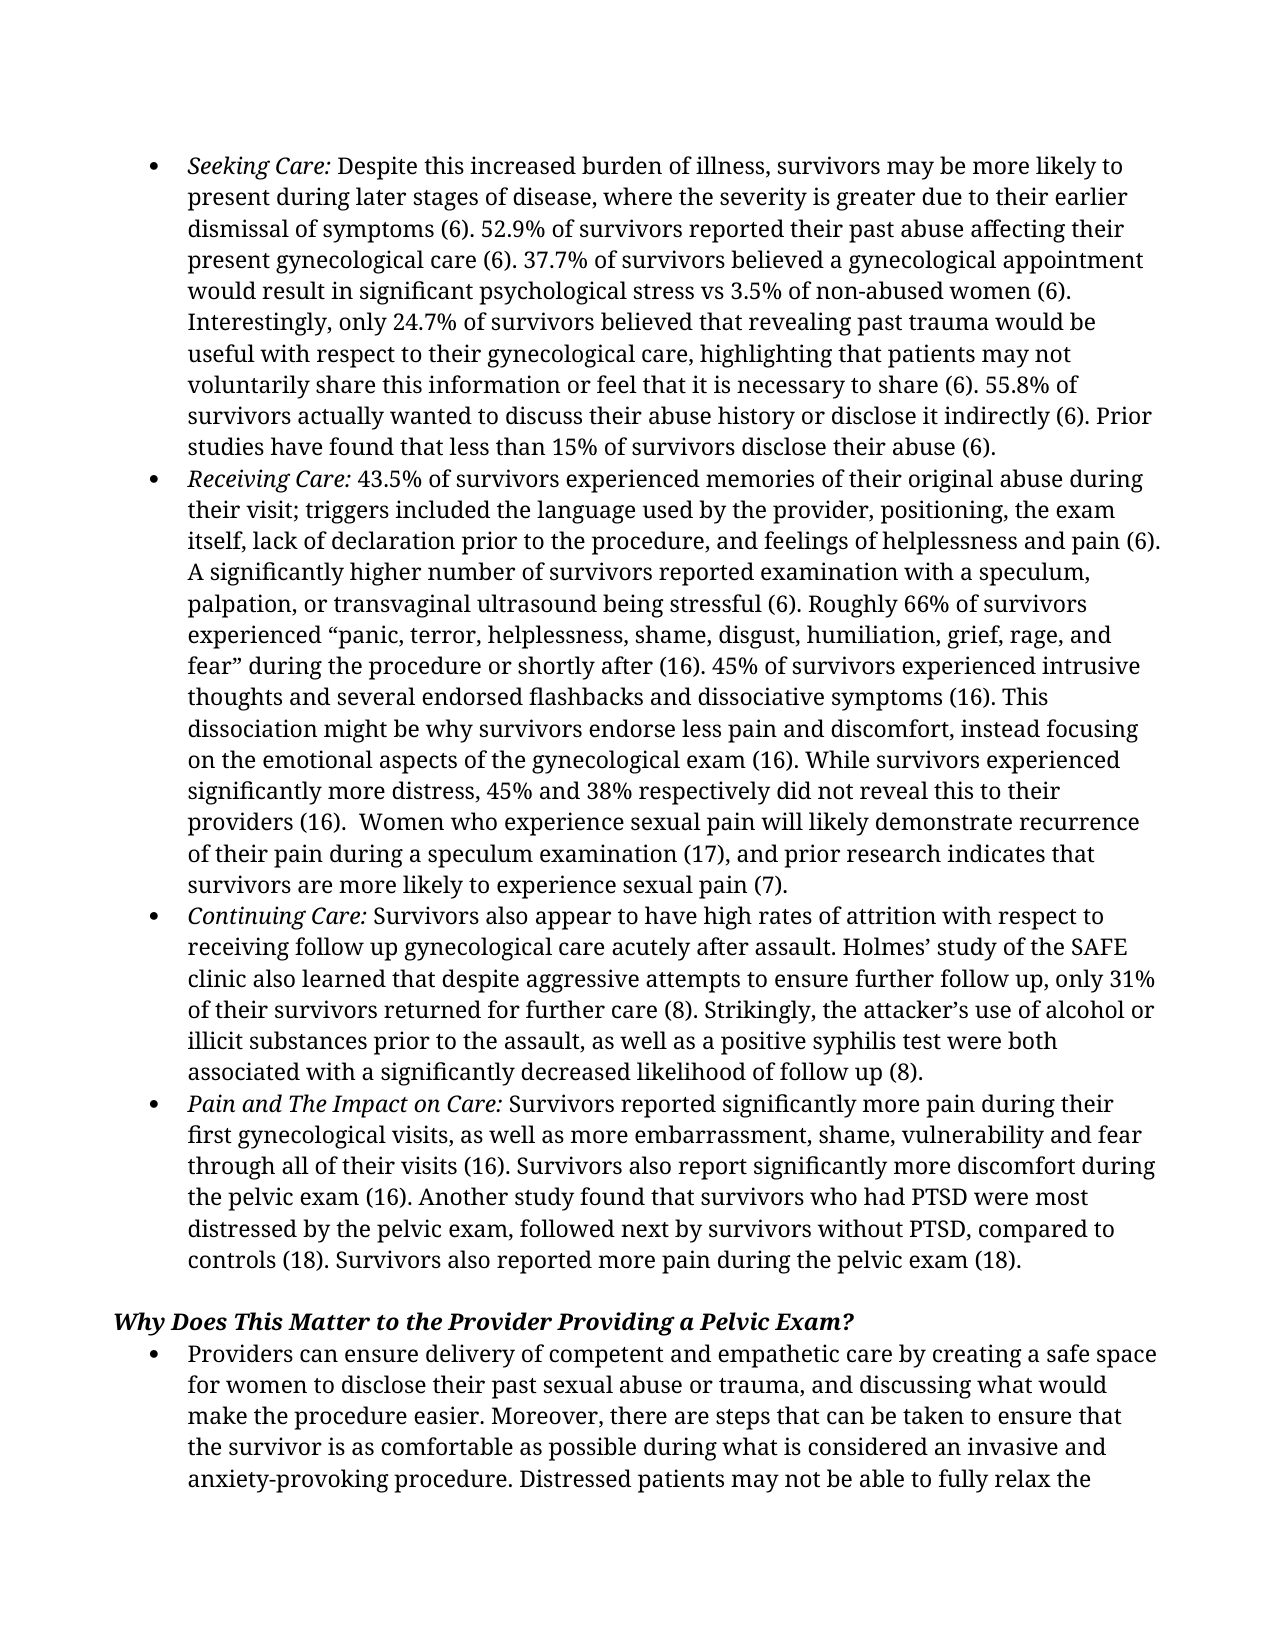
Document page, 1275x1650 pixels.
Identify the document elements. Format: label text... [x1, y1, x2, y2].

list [150, 1337, 1162, 1494]
list Receiving Care: 43.5% of survivors experienced memories of their original abuse during their visit; triggers included the language used by the provider, positioning, the exam itself, lack of declaration prior to the procedure, and feelings of helplessness and pain (6). A significantly higher number of survivors reported examination with a speculum, palpation, or transvaginal ultrasound being stressful (6). Roughly 66% of survivors experienced “panic, terror, helplessness, shame, disgust, humiliation, grief, rage, and fear” during the procedure or shortly after (16). 45% of survivors experienced intrusive thoughts and several endorsed flashbacks and dissociative symptoms (16). This dissociation might be why survivors endorse less pain and discomfort, instead focusing on the emotional aspects of the gynecological exam (16). While survivors experienced significantly more distress, 45% and 38% respectively did not reveal this to their providers (16). Women who experience sexual pain will likely demonstrate recurrence of their pain during a speculum examination (17), and prior research indicates that survivors are more likely to experience sexual pain (7). [150, 462, 1162, 900]
list Continuing Care: Survivors also appear to have high rates of attrition with respect to receiving follow up gynecological care acutely after assault. Holmes’ study of the SAFE clinic also learned that despite aggressive attempts to ensure further follow up, only 31% of their survivors returned for further care (8). Strikingly, the attacker’s use of alcohol or illicit substances prior to the assault, as well as a positive syphilis test were both associated with a significantly decreased likelihood of follow up (8). [150, 900, 1162, 1087]
list Pain and The Impact on Care: Survivors reported significantly more pain during their first gynecological visits, as well as more embarrassment, shame, vulnerability and fear through all of their visits (16). Survivors also report significantly more discomfort during the pelvic exam (16). Another study found that survivors who had PTSD were most distressed by the pelvic exam, followed next by survivors without PTSD, compared to controls (18). Survivors also reported more pain during the pelvic exam (18). [150, 1087, 1162, 1275]
text Why Does This Matter to the Provider Providing a Pelvic Exam? [112, 1306, 1162, 1337]
list Seeking Care: Despite this increased burden of illness, survivors may be more likely to present during later stages of disease, where the severity is greater due to their earlier dismissal of symptoms (6). 52.9% of survivors reported their past abuse affecting their present gynecological care (6). 37.7% of survivors believed a gynecological appointment would result in significant psychological stress vs 3.5% of non-abused women (6). Interestingly, only 24.7% of survivors believed that revealing past trauma would be useful with respect to their gynecological care, highlighting that patients may not voluntarily share this information or feel that it is necessary to share (6). 55.8% of survivors actually wanted to discuss their abuse history or disclose it indirectly (6). Prior studies have found that less than 15% of survivors disclose their abuse (6). [150, 150, 1162, 462]
